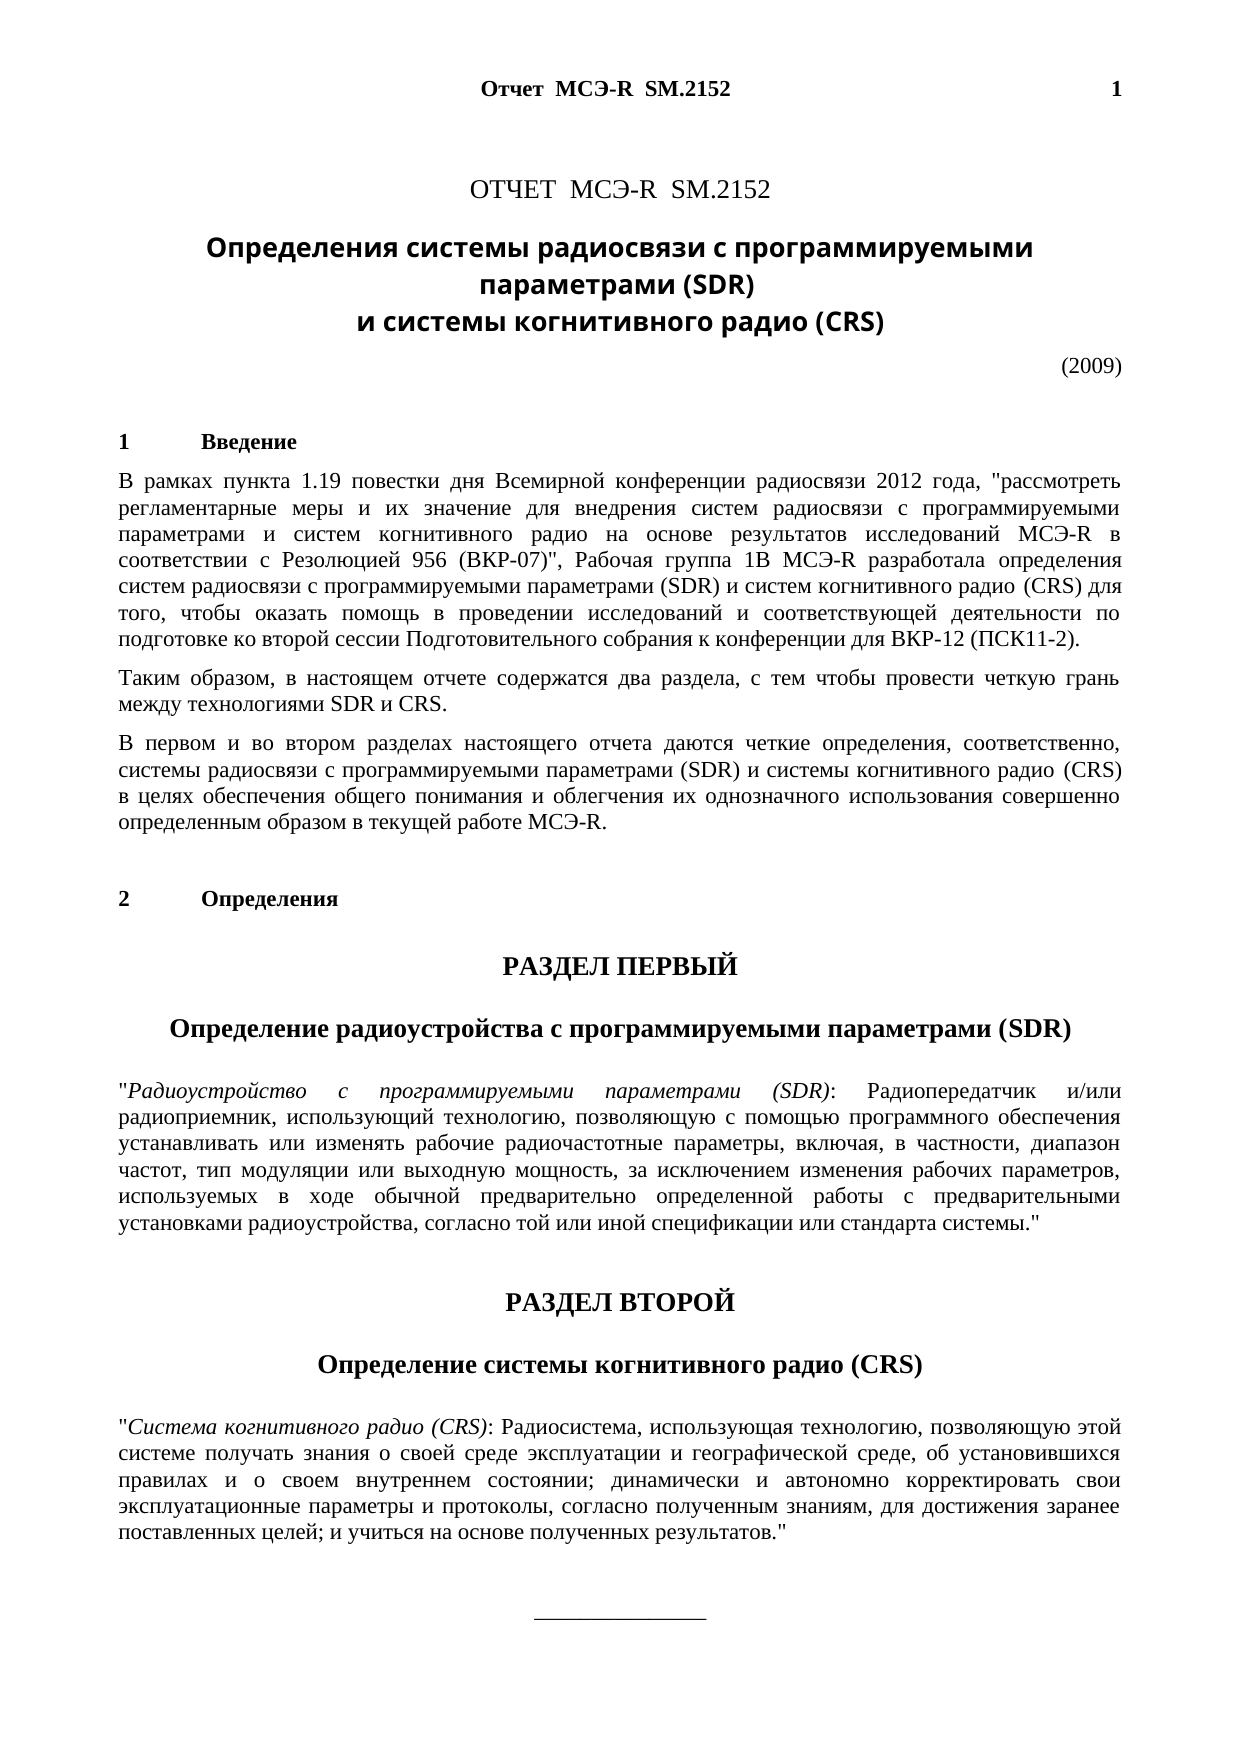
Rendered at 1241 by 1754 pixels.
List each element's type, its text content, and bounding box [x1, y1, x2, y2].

subtitle 1 Введение [118, 428, 1122, 455]
title РАЗДЕЛ ПЕРВЫЙ Определение радиоустройства с программируемыми параметрами (SDR) [118, 950, 1122, 1043]
text _______________ [118, 1596, 1122, 1622]
text Таким образом, в настоящем отчете содержатся два раздела, с тем чтобы провести четкую грань между технологиями SDR и CRS. [118, 664, 1122, 717]
text (2009) [118, 352, 1122, 378]
text ОТЧЕТ МСЭ-R SM.2152 [118, 173, 1122, 204]
text В рамках пункта 1.19 повестки дня Всемирной конференции радиосвязи 2012 года, "рассмотреть регламентарные меры и их значение для внедрения систем радиосвязи с программируемыми параметрами и систем когнитивного радио на основе результатов исследований МСЭ-R в соответствии с Резолюцией 956 (ВКР-07)", Рабочая группа 1В МСЭ-R разработала определения систем радиосвязи с программируемыми параметрами (SDR) и систем когнитивного радио (CRS) для того, чтобы оказать помощь в проведении исследований и соответствующей деятельности по подготовке ко второй сессии Подготовительного собрания к конференции для ВКР-12 (ПСК11-2). [118, 467, 1122, 652]
subtitle 2 Определения [118, 885, 1122, 911]
title Определения системы радиосвязи с программируемыми параметрами (SDR) и системы когнитивного радио (CRS) [118, 229, 1122, 339]
text "Радиоустройство с программируемыми параметрами (SDR): Радиопередатчик и/или радиоприемник, использующий технологию, позволяющую с помощью программного обеспечения устанавливать или изменять рабочие радиочастотные параметры, включая, в частности, диапазон частот, тип модуляции или выходную мощность, за исключением изменения рабочих параметров, используемых в ходе обычной предварительно определенной работы с предварительными установками радиоустройства, согласно той или иной спецификации или стандарта системы." [118, 1077, 1122, 1235]
text В первом и во втором разделах настоящего отчета даются четкие определения, соответственно, системы радиосвязи с программируемыми параметрами (SDR) и системы когнитивного радио (CRS) в целях обеспечения общего понимания и облегчения их однозначного использования совершенно определенным образом в текущей работе МСЭ-R. [118, 729, 1122, 835]
title РАЗДЕЛ ВТОРОЙ Определение системы когнитивного радио (CRS) [118, 1286, 1122, 1380]
text "Система когнитивного радио (CRS): Радиосистема, использующая технологию, позволяющую этой системе получать знания о своей среде эксплуатации и географической среде, об установившихся правилах и о своем внутреннем состоянии; динамически и автономно корректировать свои эксплуатационные параметры и протоколы, согласно полученным знаниям, для достижения заранее поставленных целей; и учиться на основе полученных результатов." [118, 1413, 1122, 1545]
